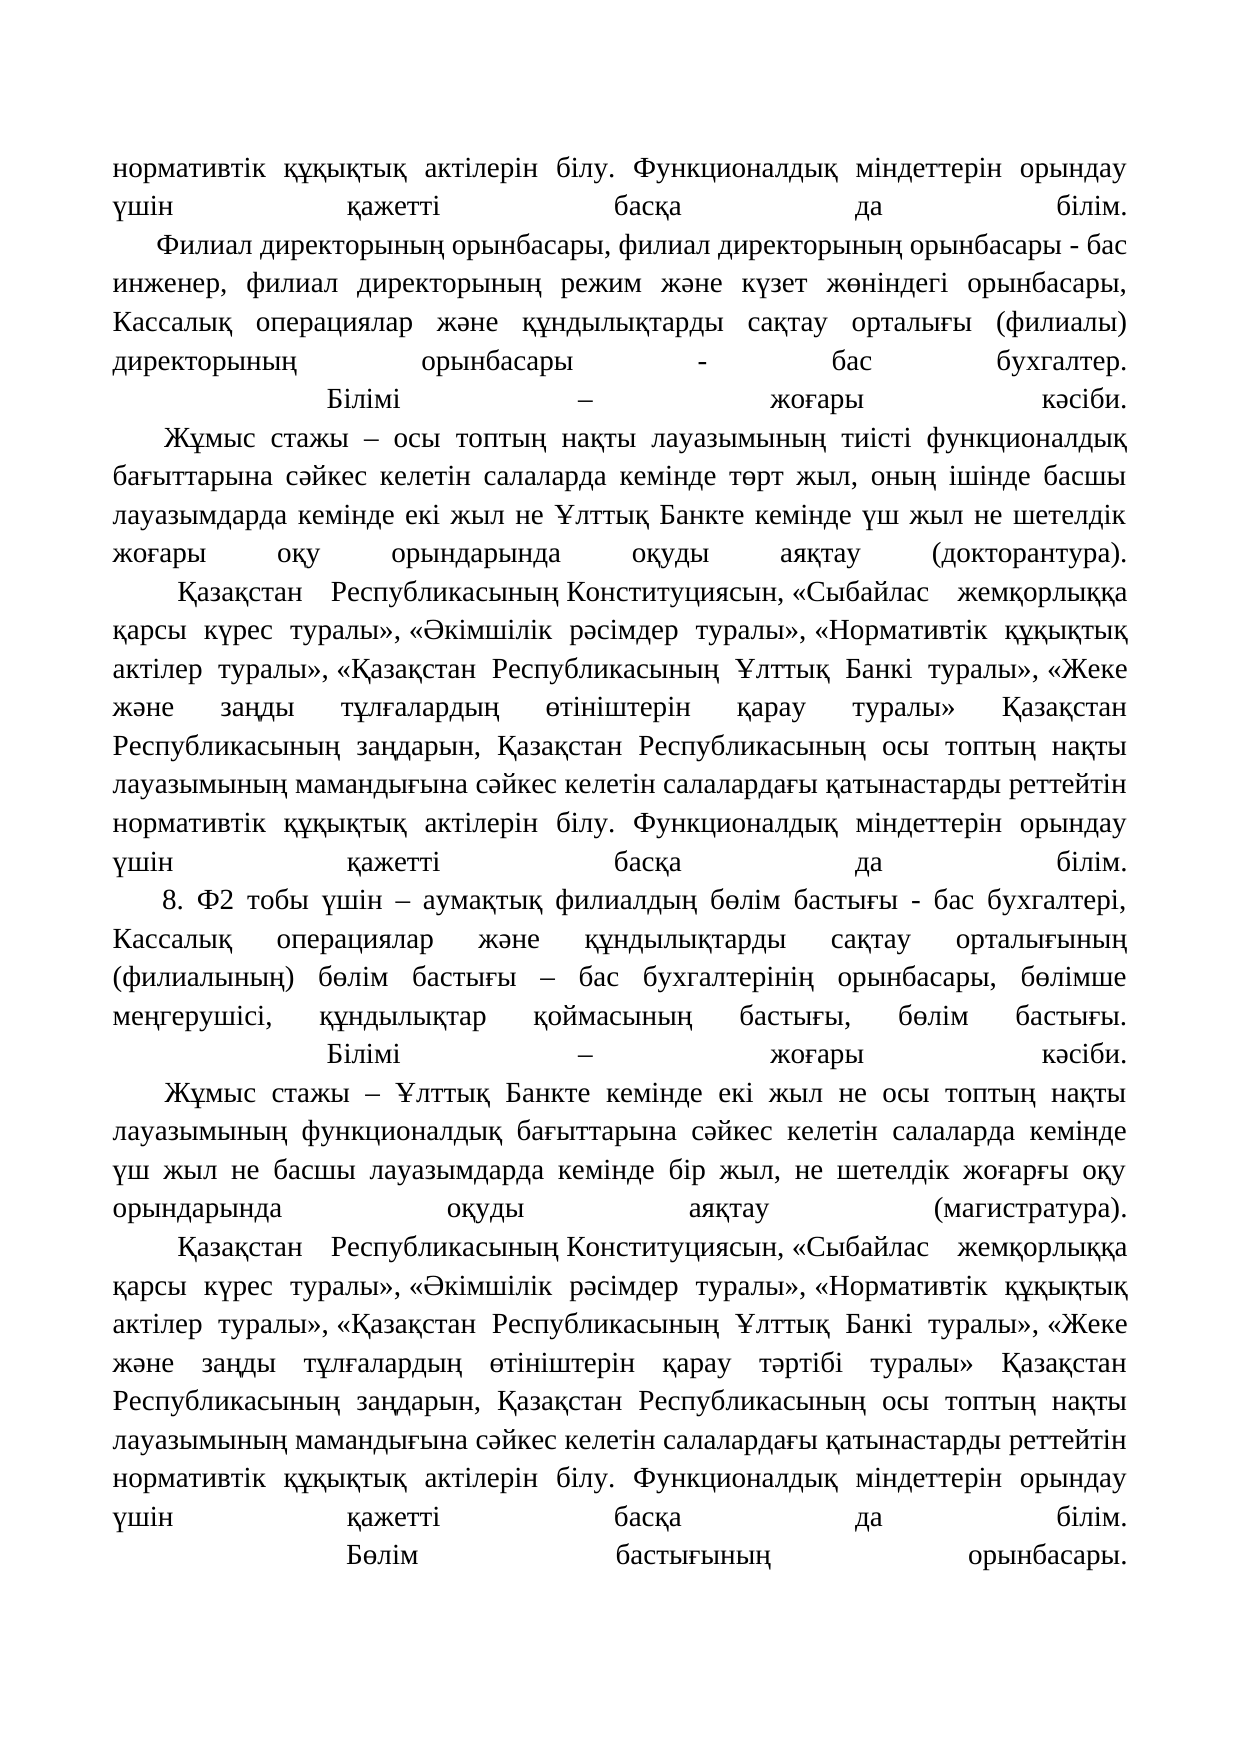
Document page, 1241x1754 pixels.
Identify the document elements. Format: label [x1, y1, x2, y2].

text [112, 150, 1128, 1571]
